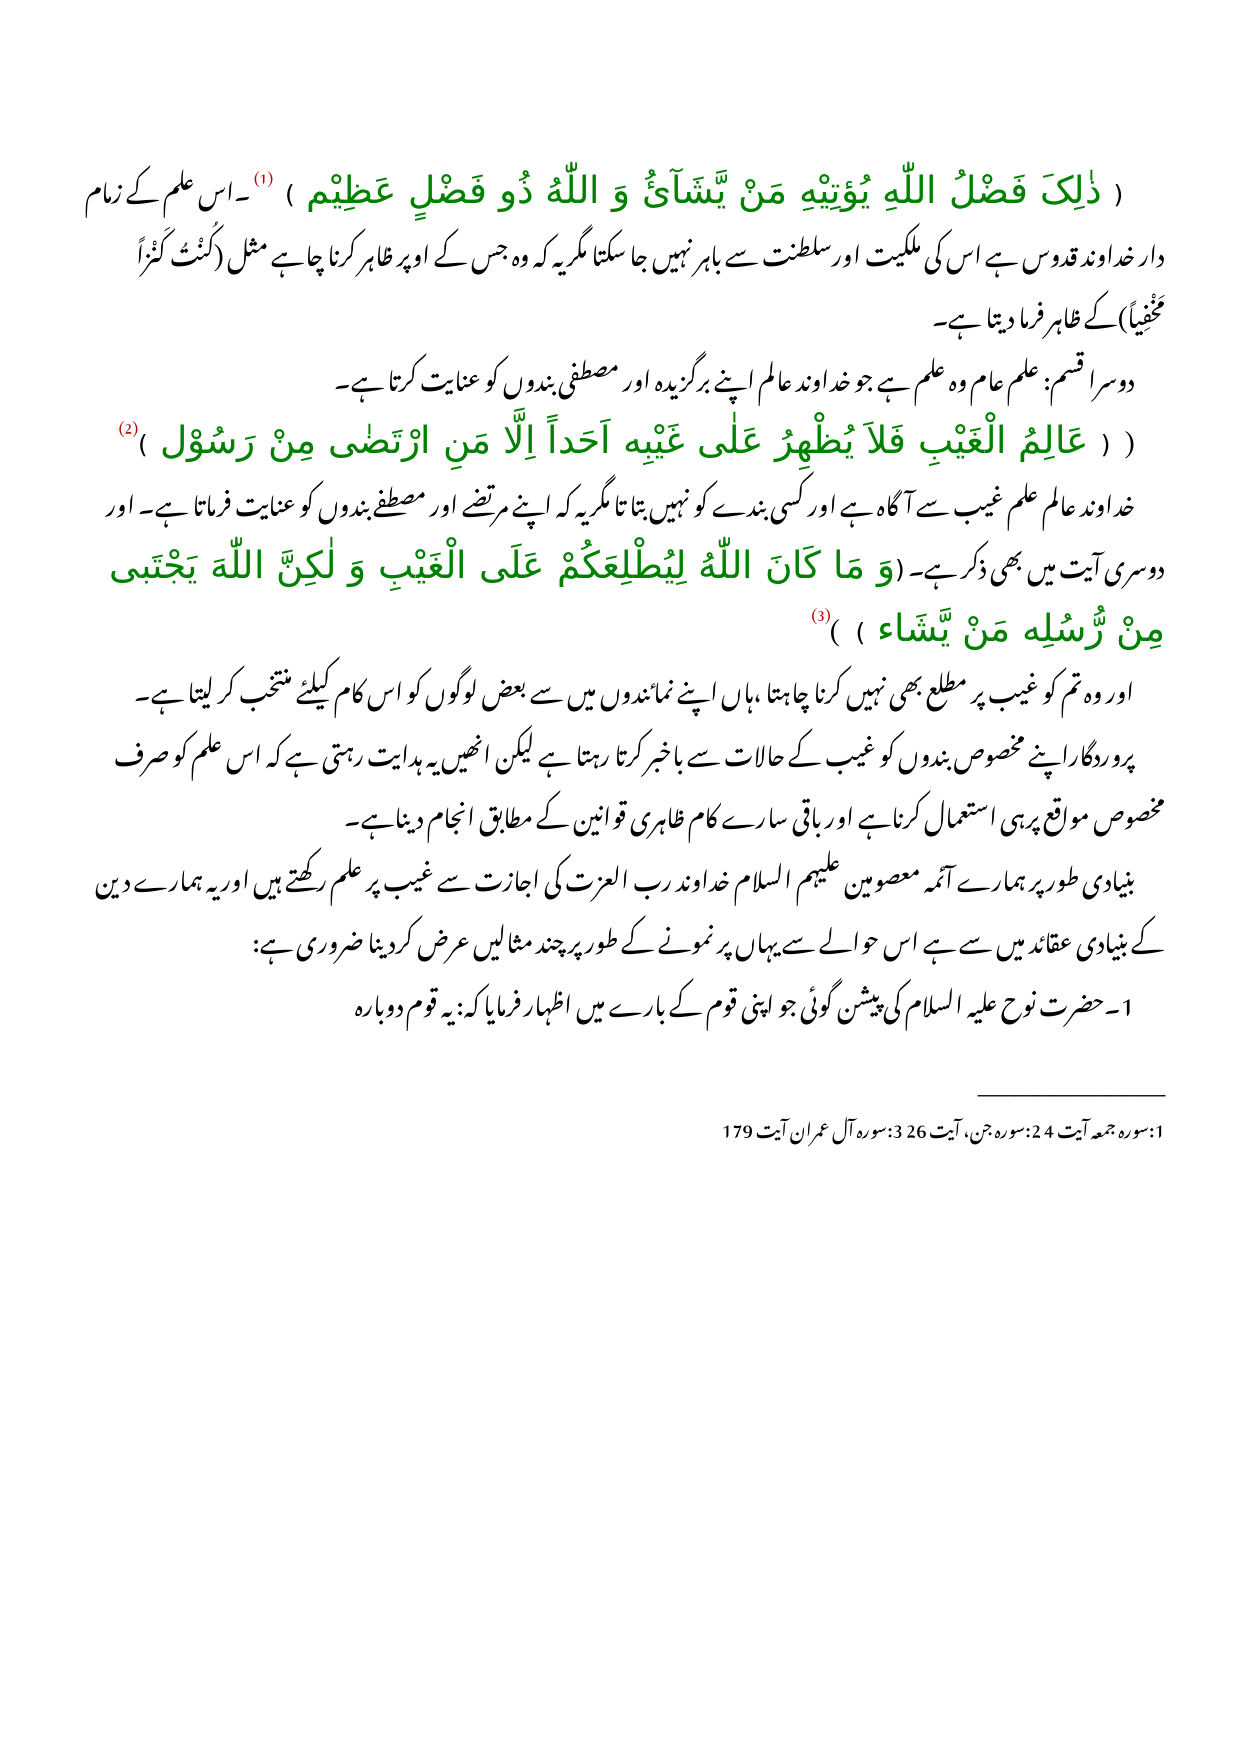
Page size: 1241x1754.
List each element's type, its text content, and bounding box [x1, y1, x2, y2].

text دوسرا قسم: علم عام وہ علم ہے جو خداوند عالم اپنے برگزیدہ اور مصطفی بندوں کو عنایت کرتا ہے۔ [75, 344, 1165, 406]
text خداوند عالم علم غیب سے آگاہ ہے اور کسی بندے کو نہیں بتا تا مگر یہ کہ اپنے مرتضے اور مصطفے بندوں کو عنایت فرماتا ہے۔ اور دوسری آیت میں بھی ذکر ہے۔ (وَ مَا کَانَ اللّٰهُ لِيُطْلِعَکُمْ عَلَی الْغَيْبِ وَ لٰکِنَّ اللّٰهَ يَجْتَبی مِنْ رُّسُلِه مَنْ يَّشَاء ) )(3) [75, 469, 1165, 656]
text ____________________ 1:سورہ جمعہ آیت 4 2:سورہ جن، آیت 26 3:سورہ آل عمران آیت 179 [75, 1056, 1165, 1150]
text 1۔حضرت نوح علیہ السلام کی پیشن گوئی جو اپنی قوم کے بارے میں اظہار فرمایا کہ: یہ قوم دوبارہ [75, 969, 1165, 1031]
text اور وہ تم کو غیب پر مطلع بھی نہیں کرنا چاہتا ،ہاں اپنے نمائندوں میں سے بعض لوگوں کو اس کام کیلئے منتخب کر لیتا ہے۔ [75, 656, 1165, 719]
text ( ذٰلِکَ فَضْلُ اللّٰهِ يُؤتِيْهِ مَنْ يَّشَآئُ وَ اللّٰهُ ذُو فَضْلٍ عَظِيْم ) (1) ۔اس علم کے زمام دار خداوند قدوس ہے اس کی ملکیت اورسلطنت سے باہر نہیں جا سکتا مگر یہ کہ وہ جس کے اوپر ظاہر کرنا چاہے مثل (کُنْتُ کَنْزاً مَخْفِیاً)کے ظاہر فرما دیتا ہے۔ [75, 156, 1165, 344]
text پروردگاراپنے مخصوص بندوں کو غیب کے حالات سے باخبر کرتا رہتا ہے لیکن انھیں یہ ہدایت رہتی ہے کہ اس علم کو صرف مخصوص مواقع پرہی استعمال کرناہے اور باقی سارے کام ظاہری قوانین کے مطابق انجام دیناہے۔ [75, 719, 1165, 844]
text ( ( عَالِمُ الْغَيْبِ فَلاَ يُظْهِرُ عَلٰی غَيْبِه اَحَداً اِلَّا مَنِ ارْتَضٰی مِنْ رَسُوْل )(2) [75, 406, 1165, 469]
text بنیادی طور پر ہمارے آئمہ معصومین علیہم السلام خداوند رب العزت کی اجازت سے غیب پر علم رکھتے ہیں اور یہ ہمارے دین کے بنیادی عقائد میں سے ہے اس حوالے سے یہاں پر نمونے کے طور پر چند مثالیں عرض کردینا ضروری ہے: [75, 844, 1165, 969]
